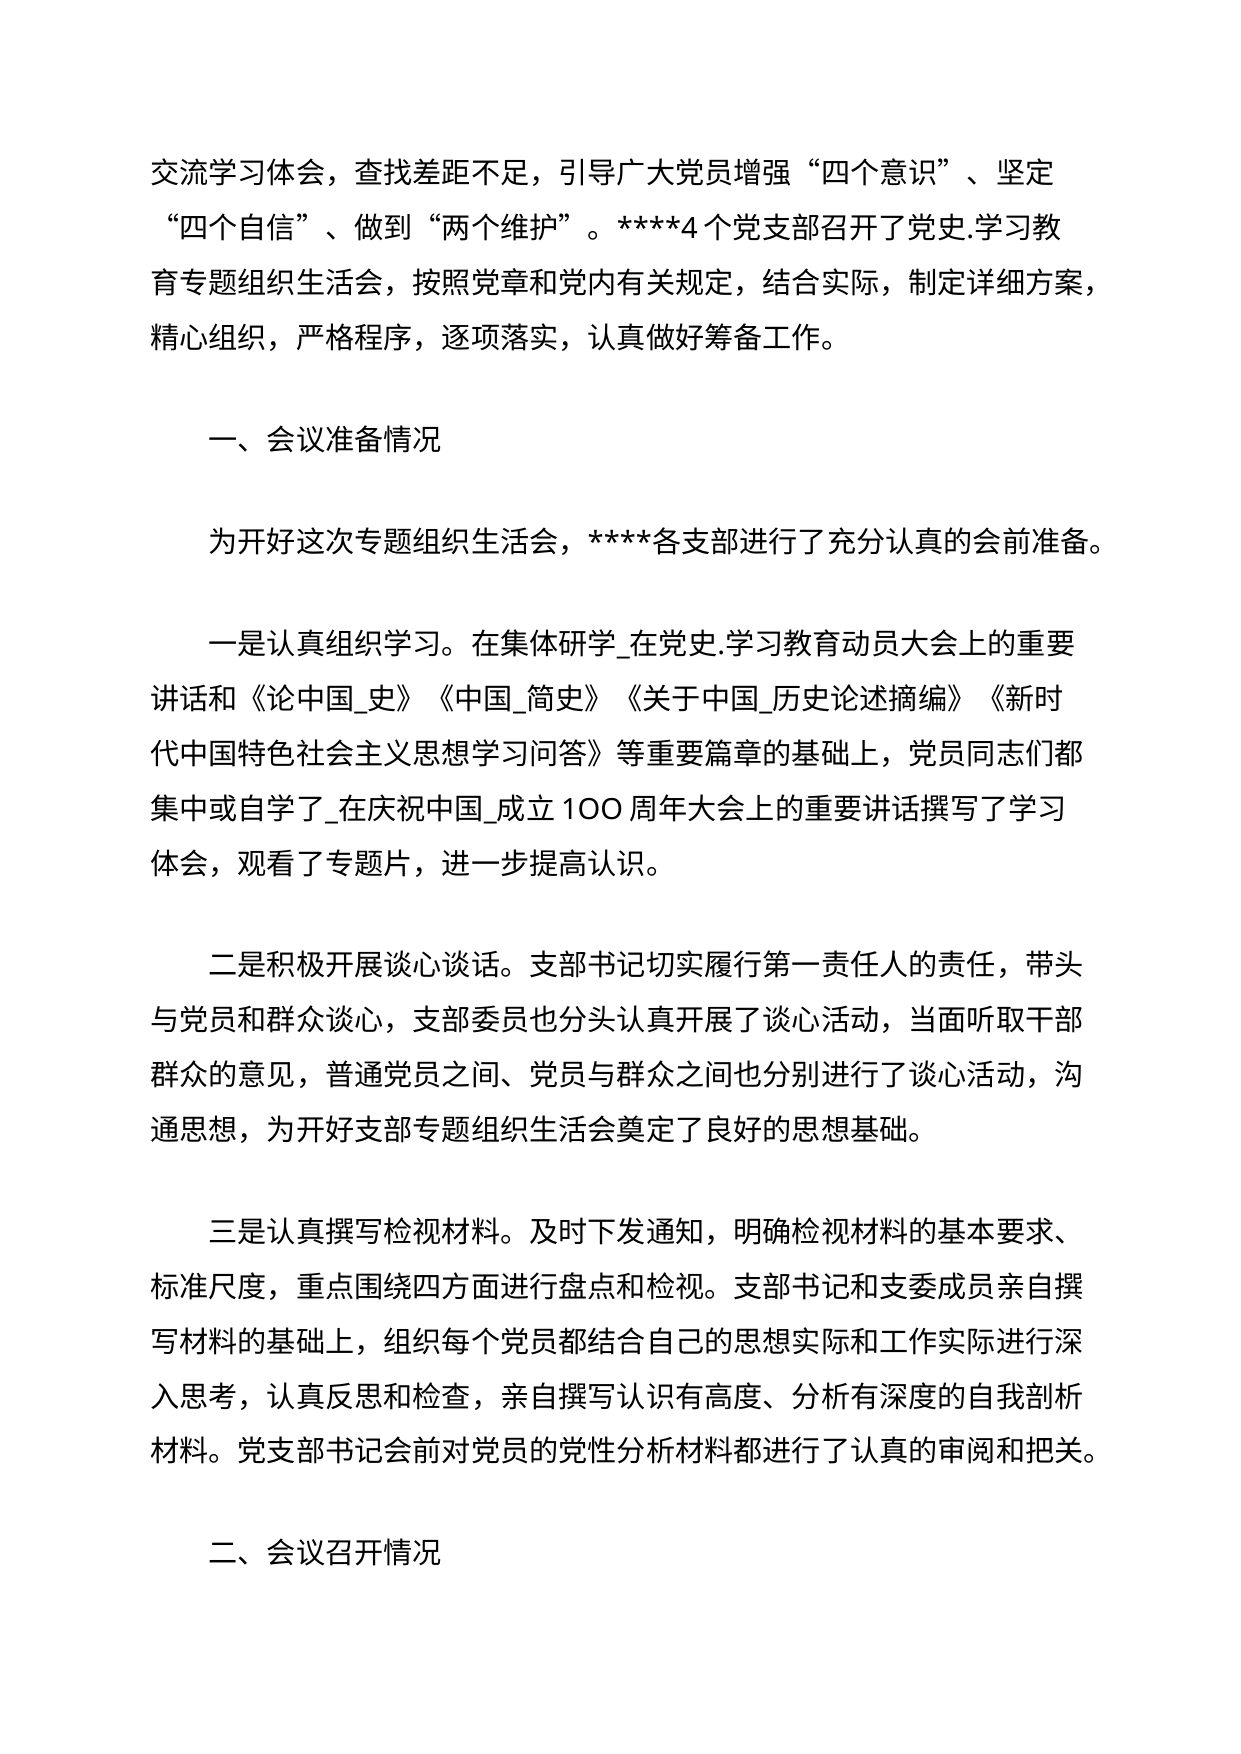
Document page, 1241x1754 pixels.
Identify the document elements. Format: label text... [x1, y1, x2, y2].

text 三是认真撰写检视材料。及时下发通知，明确检视材料的基本要求、标准尺度，重点围绕四方面进行盘点和检视。支部书记和支委成员亲自撰写材料的基础上，组织每个党员都结合自己的思想实际和工作实际进行深入思考，认真反思和检查，亲自撰写认识有高度、分析有深度的自我剖析材料。党支部书记会前对党员的党性分析材料都进行了认真的审阅和把关。 [150, 1208, 1090, 1470]
text 二是积极开展谈心谈话。支部书记切实履行第一责任人的责任，带头与党员和群众谈心，支部委员也分头认真开展了谈心活动，当面听取干部群众的意见，普通党员之间、党员与群众之间也分别进行了谈心活动，沟通思想，为开好支部专题组织生活会奠定了良好的思想基础。 [150, 942, 1090, 1149]
text 一、会议准备情况 [150, 417, 1090, 459]
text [150, 150, 1090, 357]
text 一是认真组织学习。在集体研学_在党史.学习教育动员大会上的重要讲话和《论中国_史》《中国_简史》《关于中国_历史论述摘编》《新时代中国特色社会主义思想学习问答》等重要篇章的基础上，党员同志们都集中或自学了_在庆祝中国_成立1OO周年大会上的重要讲话撰写了学习体会，观看了专题片，进一步提高认识。 [150, 620, 1090, 882]
text 二、会议召开情况 [150, 1530, 1090, 1572]
text 为开好这次专题组织生活会，****各支部进行了充分认真的会前准备。 [150, 518, 1090, 561]
